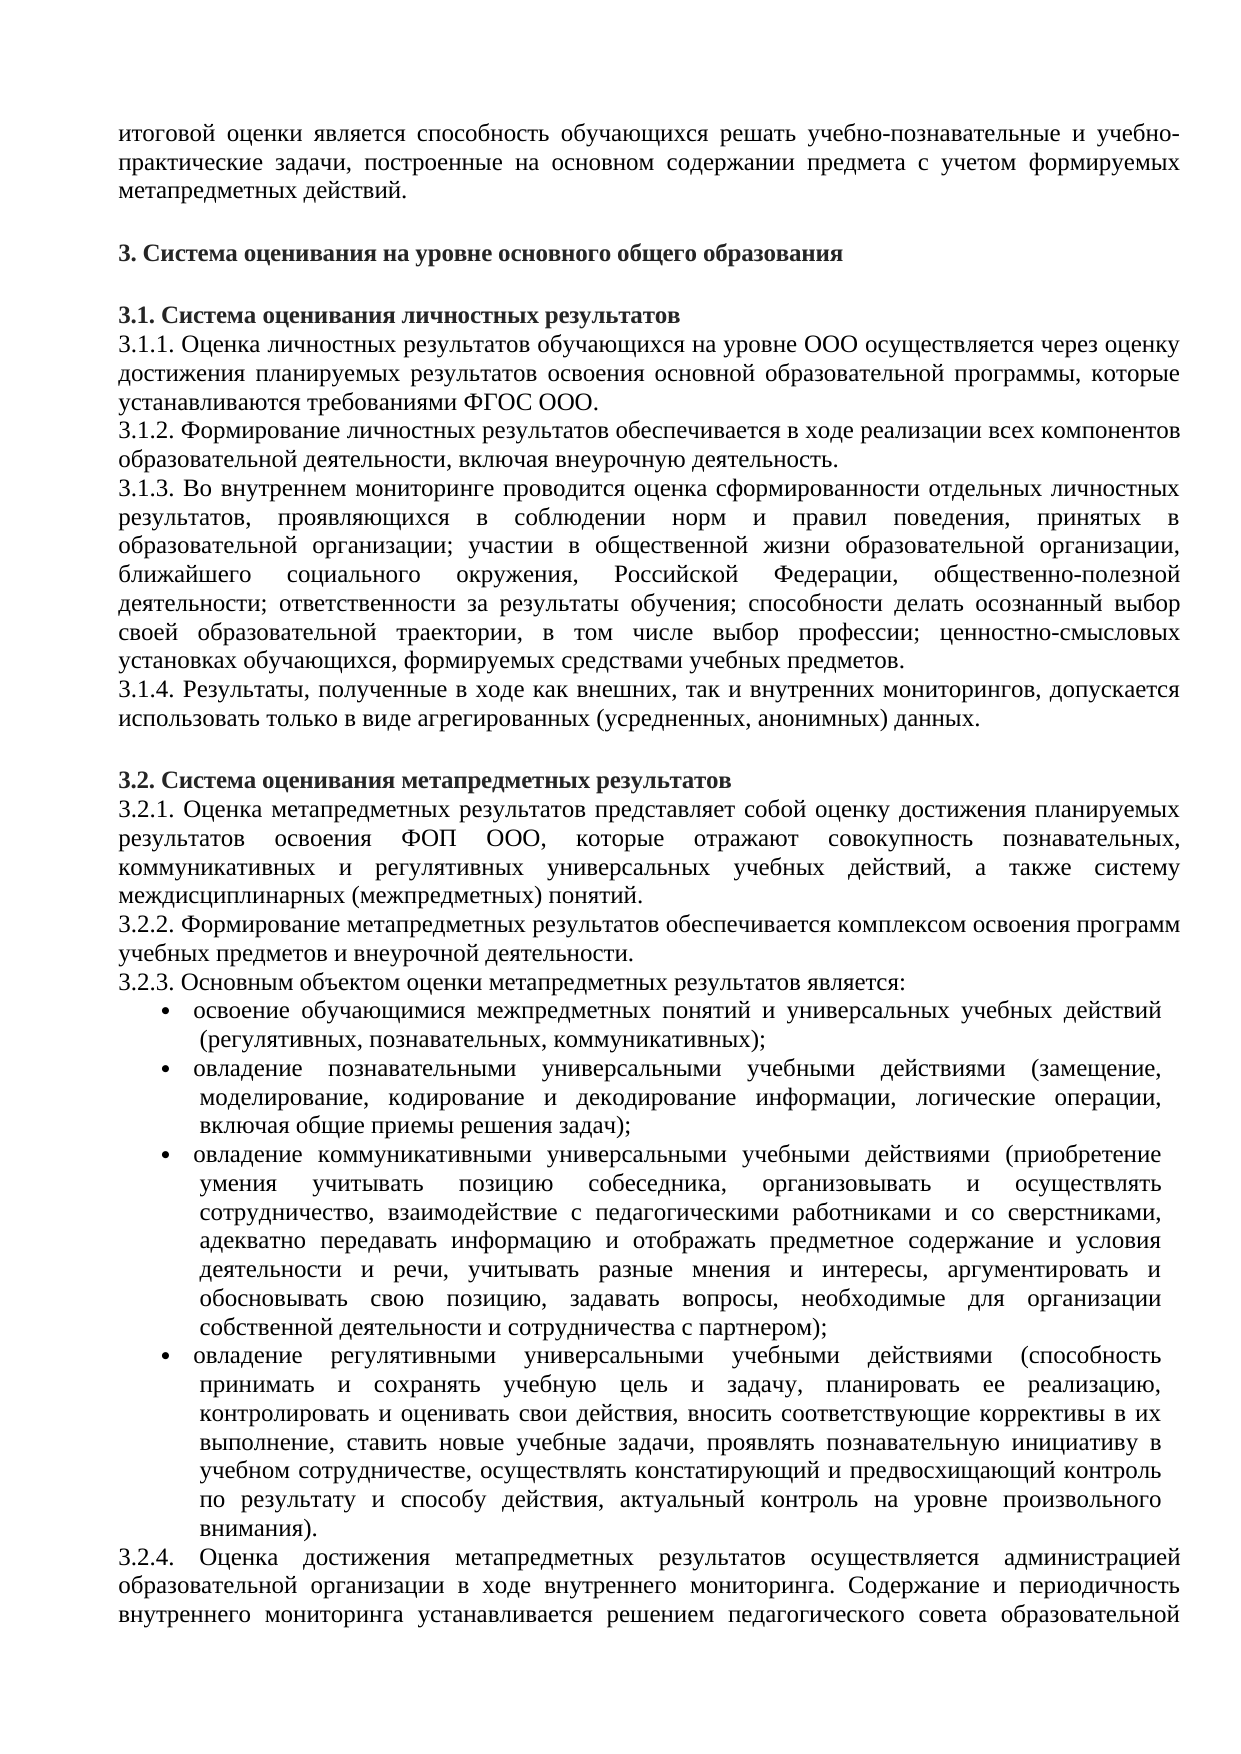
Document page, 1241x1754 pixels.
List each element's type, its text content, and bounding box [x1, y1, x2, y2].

text 3.1.3. Во внутреннем мониторинге проводится оценка сформированности отдельных личностных результатов, проявляющихся в соблюдении норм и правил поведения, принятых в образовательной организации; участии в общественной жизни образовательной организации, ближайшего социального окружения, Российской Федерации, общественно-полезной деятельности; ответственности за результаты обучения; способности делать осознанный выбор своей образовательной траектории, в том числе выбор профессии; ценностно-смысловых установках обучающихся, формируемых средствами учебных предметов. [118, 473, 1181, 674]
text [118, 1542, 1181, 1628]
text 3.2.1. Оценка метапредметных результатов представляет собой оценку достижения планируемых результатов освоения ФОП ООО, которые отражают совокупность познавательных, коммуникативных и регулятивных универсальных учебных действий, а также систему междисциплинарных (межпредметных) понятий. [118, 794, 1181, 909]
text 3.1.2. Формирование личностных результатов обеспечивается в ходе реализации всех компонентов образовательной деятельности, включая внеурочную деятельность. [118, 416, 1181, 473]
text 3.2. Система оценивания метапредметных результатов [118, 732, 1181, 794]
text 3.1. Система оценивания личностных результатов [118, 267, 1181, 329]
text 3.1.4. Результаты, полученные в ходе как внешних, так и внутренних мониторингов, допускается использовать только в виде агрегированных (усредненных, анонимных) данных. [118, 674, 1181, 732]
list овладение познавательными универсальными учебными действиями (замещение, моделирование, кодирование и декодирование информации, логические операции, включая общие приемы решения задач); [162, 1053, 1162, 1139]
list освоение обучающимися межпредметных понятий и универсальных учебных действий (регулятивных, познавательных, коммуникативных); [162, 996, 1162, 1053]
text 3.2.3. Основным объектом оценки метапредметных результатов является: [118, 967, 1181, 996]
text 3.2.2. Формирование метапредметных результатов обеспечивается комплексом освоения программ учебных предметов и внеурочной деятельности. [118, 909, 1181, 967]
list овладение регулятивными универсальными учебными действиями (способность принимать и сохранять учебную цель и задачу, планировать ее реализацию, контролировать и оценивать свои действия, вносить соответствующие коррективы в их выполнение, ставить новые учебные задачи, проявлять познавательную инициативу в учебном сотрудничестве, осуществлять констатирующий и предвосхищающий контроль по результату и способу действия, актуальный контроль на уровне произвольного внимания). [162, 1341, 1162, 1542]
text 3.1.1. Оценка личностных результатов обучающихся на уровне ООО осуществляется через оценку достижения планируемых результатов освоения основной образовательной программы, которые устанавливаются требованиями ФГОС ООО. [118, 329, 1181, 416]
list овладение коммуникативными универсальными учебными действиями (приобретение умения учитывать позицию собеседника, организовывать и осуществлять сотрудничество, взаимодействие с педагогическими работниками и со сверстниками, адекватно передавать информацию и отображать предметное содержание и условия деятельности и речи, учитывать разные мнения и интересы, аргументировать и обосновывать свою позицию, задавать вопросы, необходимые для организации собственной деятельности и сотрудничества с партнером); [162, 1139, 1162, 1341]
text 3. Система оценивания на уровне основного общего образования [118, 204, 1181, 267]
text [118, 118, 1181, 204]
